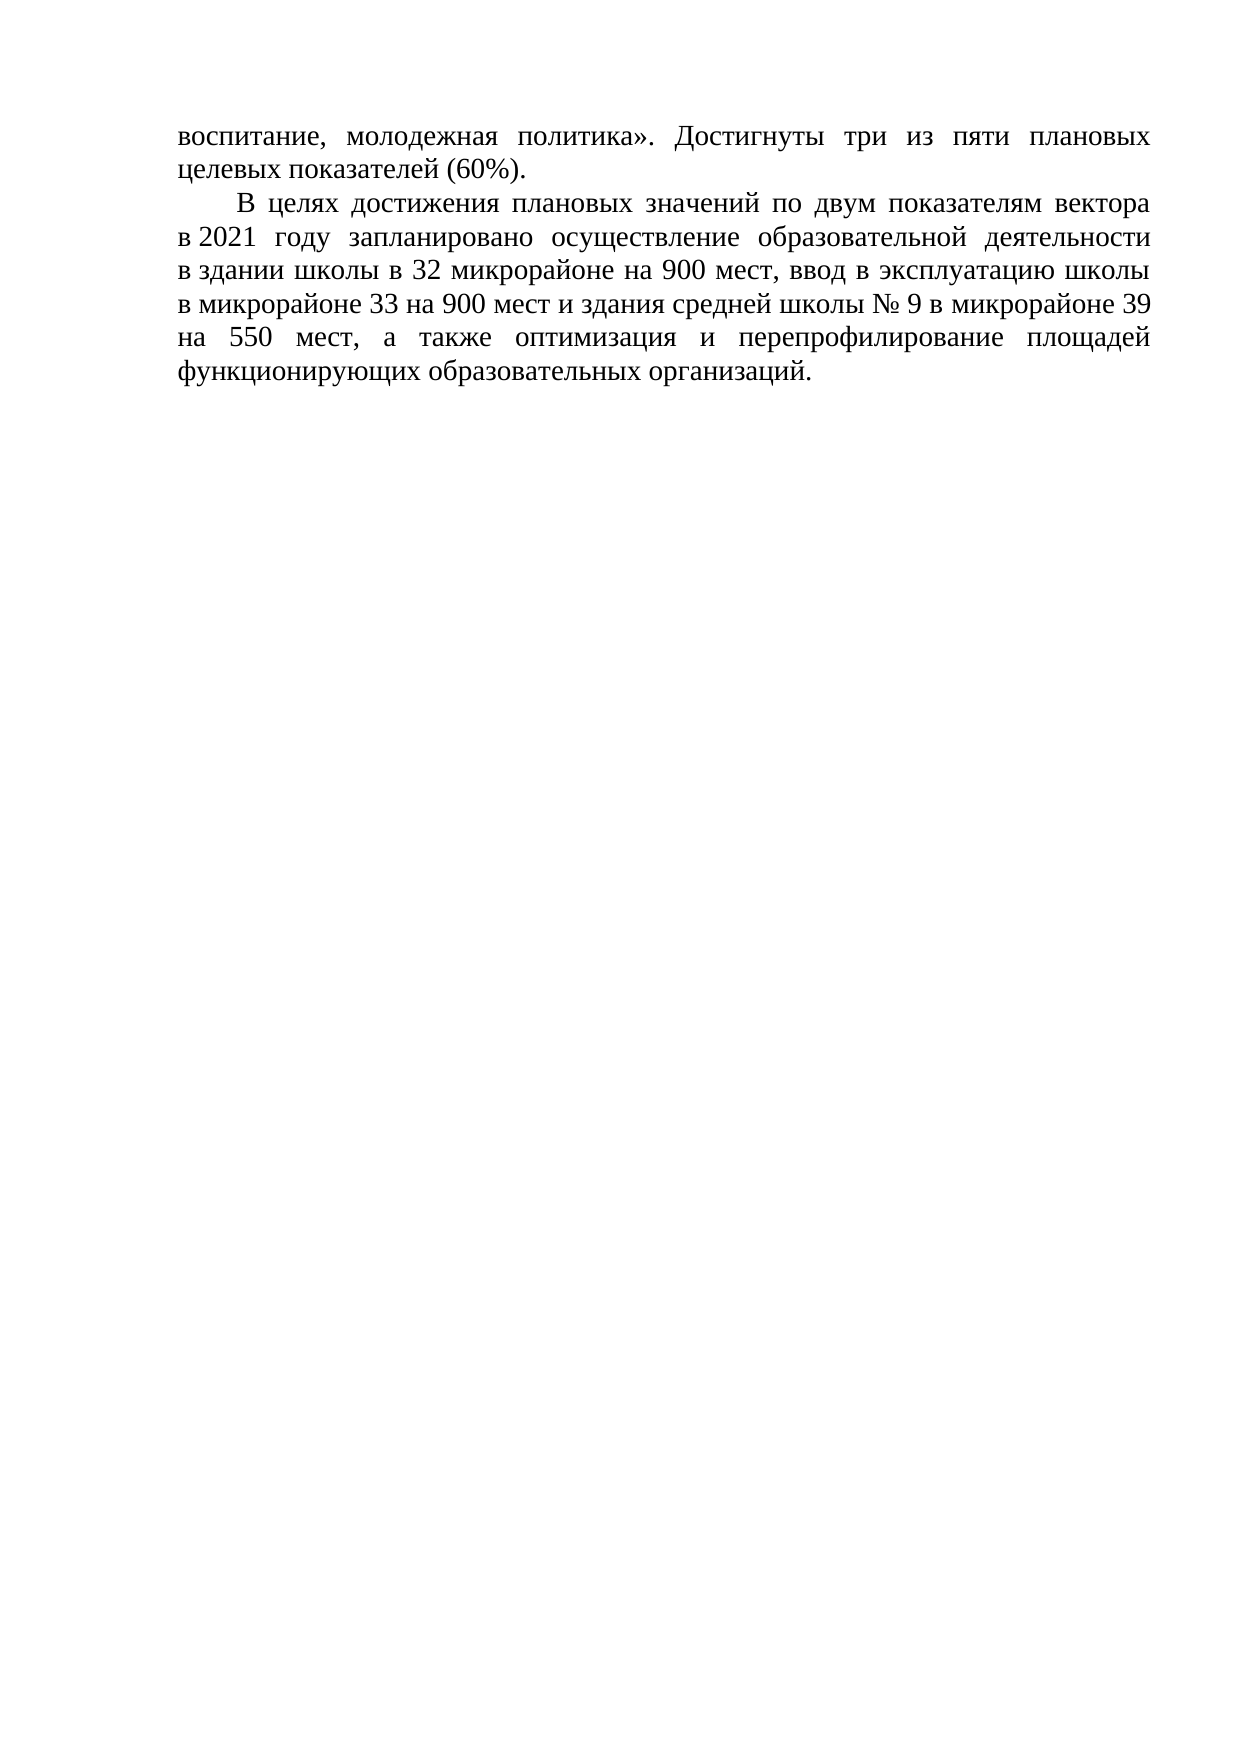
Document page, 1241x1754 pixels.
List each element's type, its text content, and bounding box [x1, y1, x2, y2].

text В целях достижения плановых значений по двум показателям вектора в 2021 году запланировано осуществление образовательной деятельности в здании школы в 32 микрорайоне на 900 мест, ввод в эксплуатацию школы в микрорайоне 33 на 900 мест и здания средней школы № 9 в микрорайоне 39 на 550 мест, а также оптимизация и перепрофилирование площадей функционирующих образовательных организаций. [177, 185, 1152, 386]
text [177, 118, 1152, 185]
